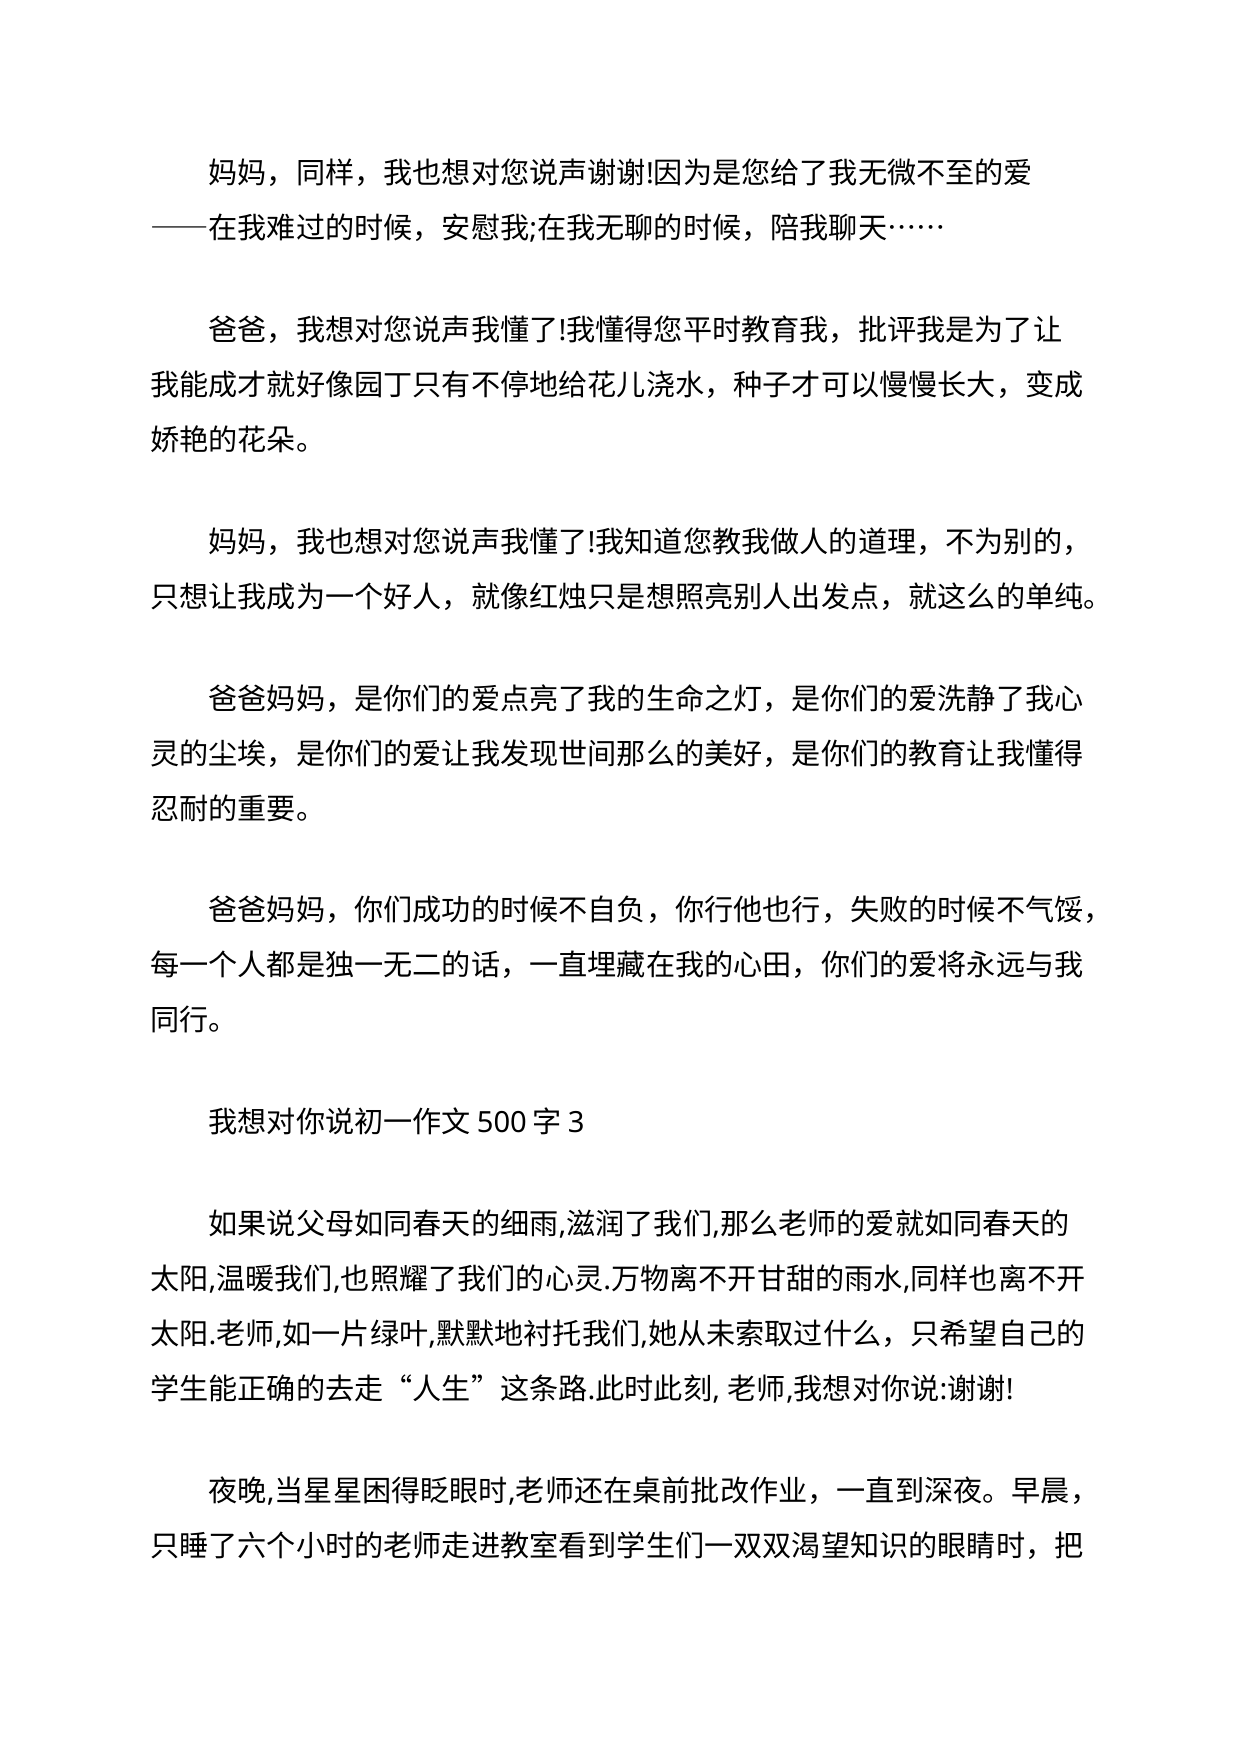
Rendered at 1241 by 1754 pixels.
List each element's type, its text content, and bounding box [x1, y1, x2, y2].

text 我想对你说初一作文500字3 [150, 1098, 1090, 1141]
text 妈妈，同样，我也想对您说声谢谢!因为是您给了我无微不至的爱——在我难过的时候，安慰我;在我无聊的时候，陪我聊天…… [150, 150, 1090, 247]
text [150, 1467, 1090, 1565]
text 爸爸，我想对您说声我懂了!我懂得您平时教育我，批评我是为了让我能成才就好像园丁只有不停地给花儿浇水，种子才可以慢慢长大，变成娇艳的花朵。 [150, 307, 1090, 459]
text 妈妈，我也想对您说声我懂了!我知道您教我做人的道理，不为别的，只想让我成为一个好人，就像红烛只是想照亮别人出发点，就这么的单纯。 [150, 519, 1090, 616]
text 爸爸妈妈，你们成功的时候不自负，你行他也行，失败的时候不气馁，每一个人都是独一无二的话，一直埋藏在我的心田，你们的爱将永远与我同行。 [150, 887, 1090, 1039]
text 爸爸妈妈，是你们的爱点亮了我的生命之灯，是你们的爱洗静了我心灵的尘埃，是你们的爱让我发现世间那么的美好，是你们的教育让我懂得忍耐的重要。 [150, 675, 1090, 827]
text 如果说父母如同春天的细雨,滋润了我们,那么老师的爱就如同春天的太阳,温暖我们,也照耀了我们的心灵.万物离不开甘甜的雨水,同样也离不开太阳.老师,如一片绿叶,默默地衬托我们,她从未索取过什么，只希望自己的学生能正确的去走“人生”这条路.此时此刻, 老师,我想对你说:谢谢! [150, 1201, 1090, 1408]
